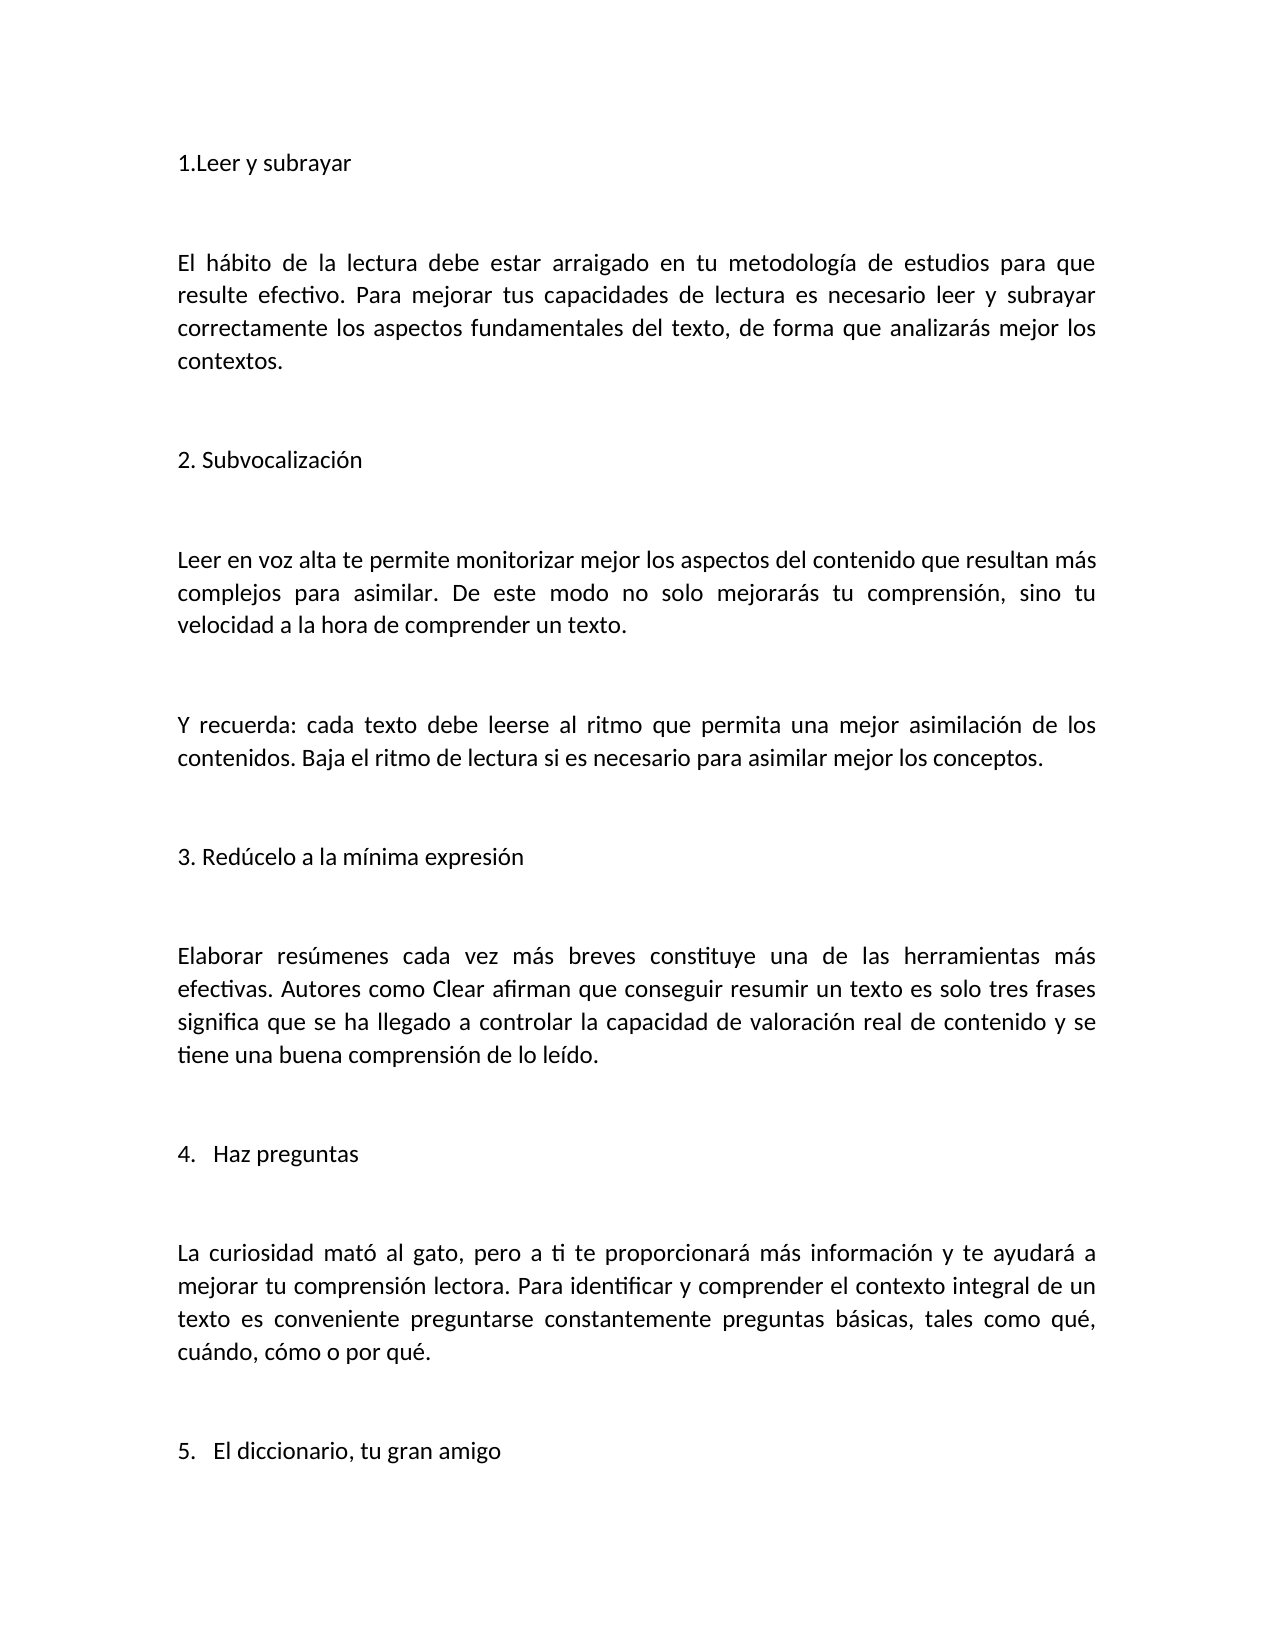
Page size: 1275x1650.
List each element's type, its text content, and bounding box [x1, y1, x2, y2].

text 3. Redúcelo a la mínima expresión [177, 841, 1098, 871]
text 1.Leer y subrayar [177, 148, 1098, 178]
text Elaborar resúmenes cada vez más breves constituye una de las herramientas más efectivas. Autores como Clear afirman que conseguir resumir un texto es solo tres frases significa que se ha llegado a controlar la capacidad de valoración real de contenido y se tiene una buena comprensión de lo leído. [177, 940, 1098, 1069]
text Leer en voz alta te permite monitorizar mejor los aspectos del contenido que resultan más complejos para asimilar. De este modo no solo mejorarás tu comprensión, sino tu velocidad a la hora de comprender un texto. [177, 544, 1098, 640]
text 5. El diccionario, tu gran amigo [177, 1435, 1098, 1466]
text El hábito de la lectura debe estar arraigado en tu metodología de estudios para que resulte efectivo. Para mejorar tus capacidades de lectura es necesario leer y subrayar correctamente los aspectos fundamentales del texto, de forma que analizarás mejor los contextos. [177, 247, 1098, 376]
text 2. Subvocalización [177, 445, 1098, 475]
text 4. Haz preguntas [177, 1138, 1098, 1168]
text Y recuerda: cada texto debe leerse al ritmo que permita una mejor asimilación de los contenidos. Baja el ritmo de lectura si es necesario para asimilar mejor los conceptos. [177, 709, 1098, 772]
text La curiosidad mató al gato, pero a ti te proporcionará más información y te ayudará a mejorar tu comprensión lectora. Para identificar y comprender el contexto integral de un texto es conveniente preguntarse constantemente preguntas básicas, tales como qué, cuándo, cómo o por qué. [177, 1237, 1098, 1366]
